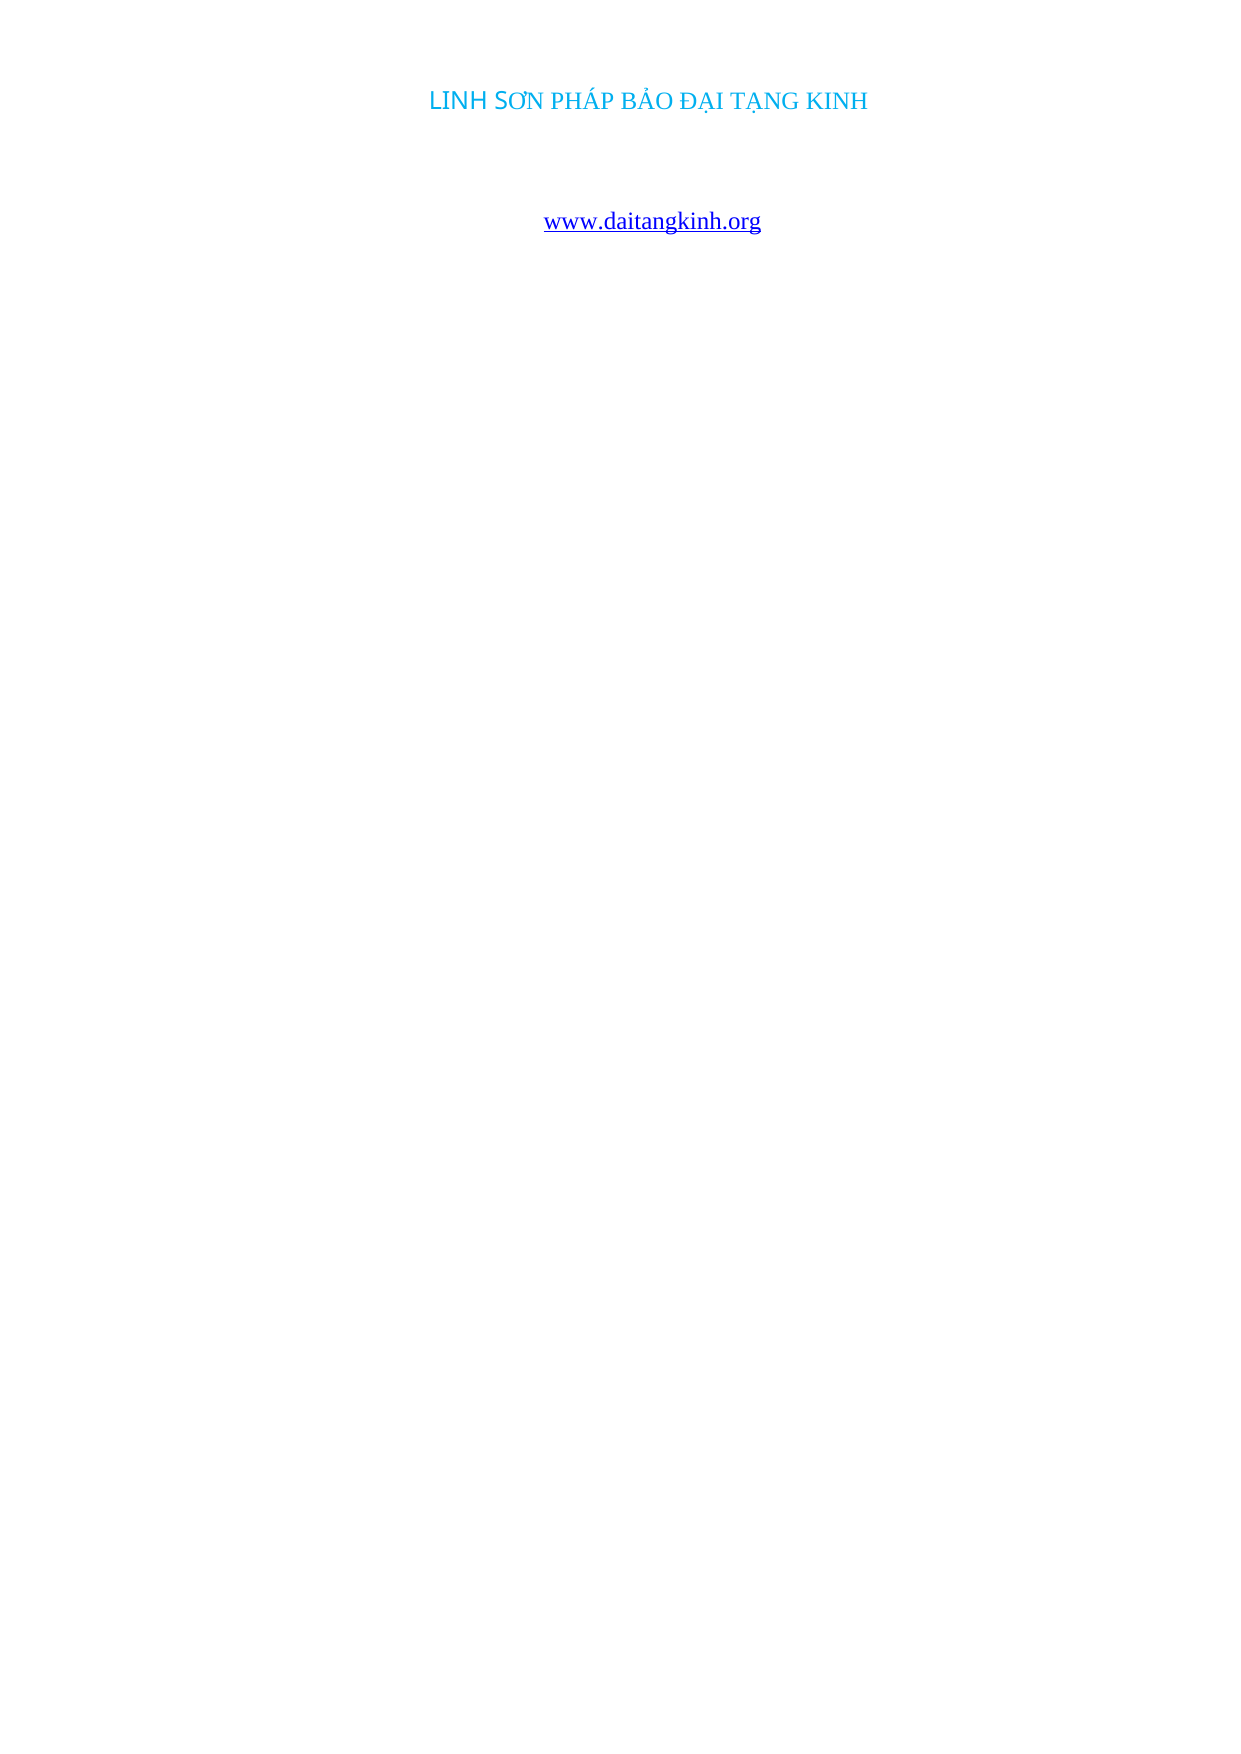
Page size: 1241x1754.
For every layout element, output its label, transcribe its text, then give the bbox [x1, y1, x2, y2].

text www.daitangkinh.org [274, 206, 1031, 234]
